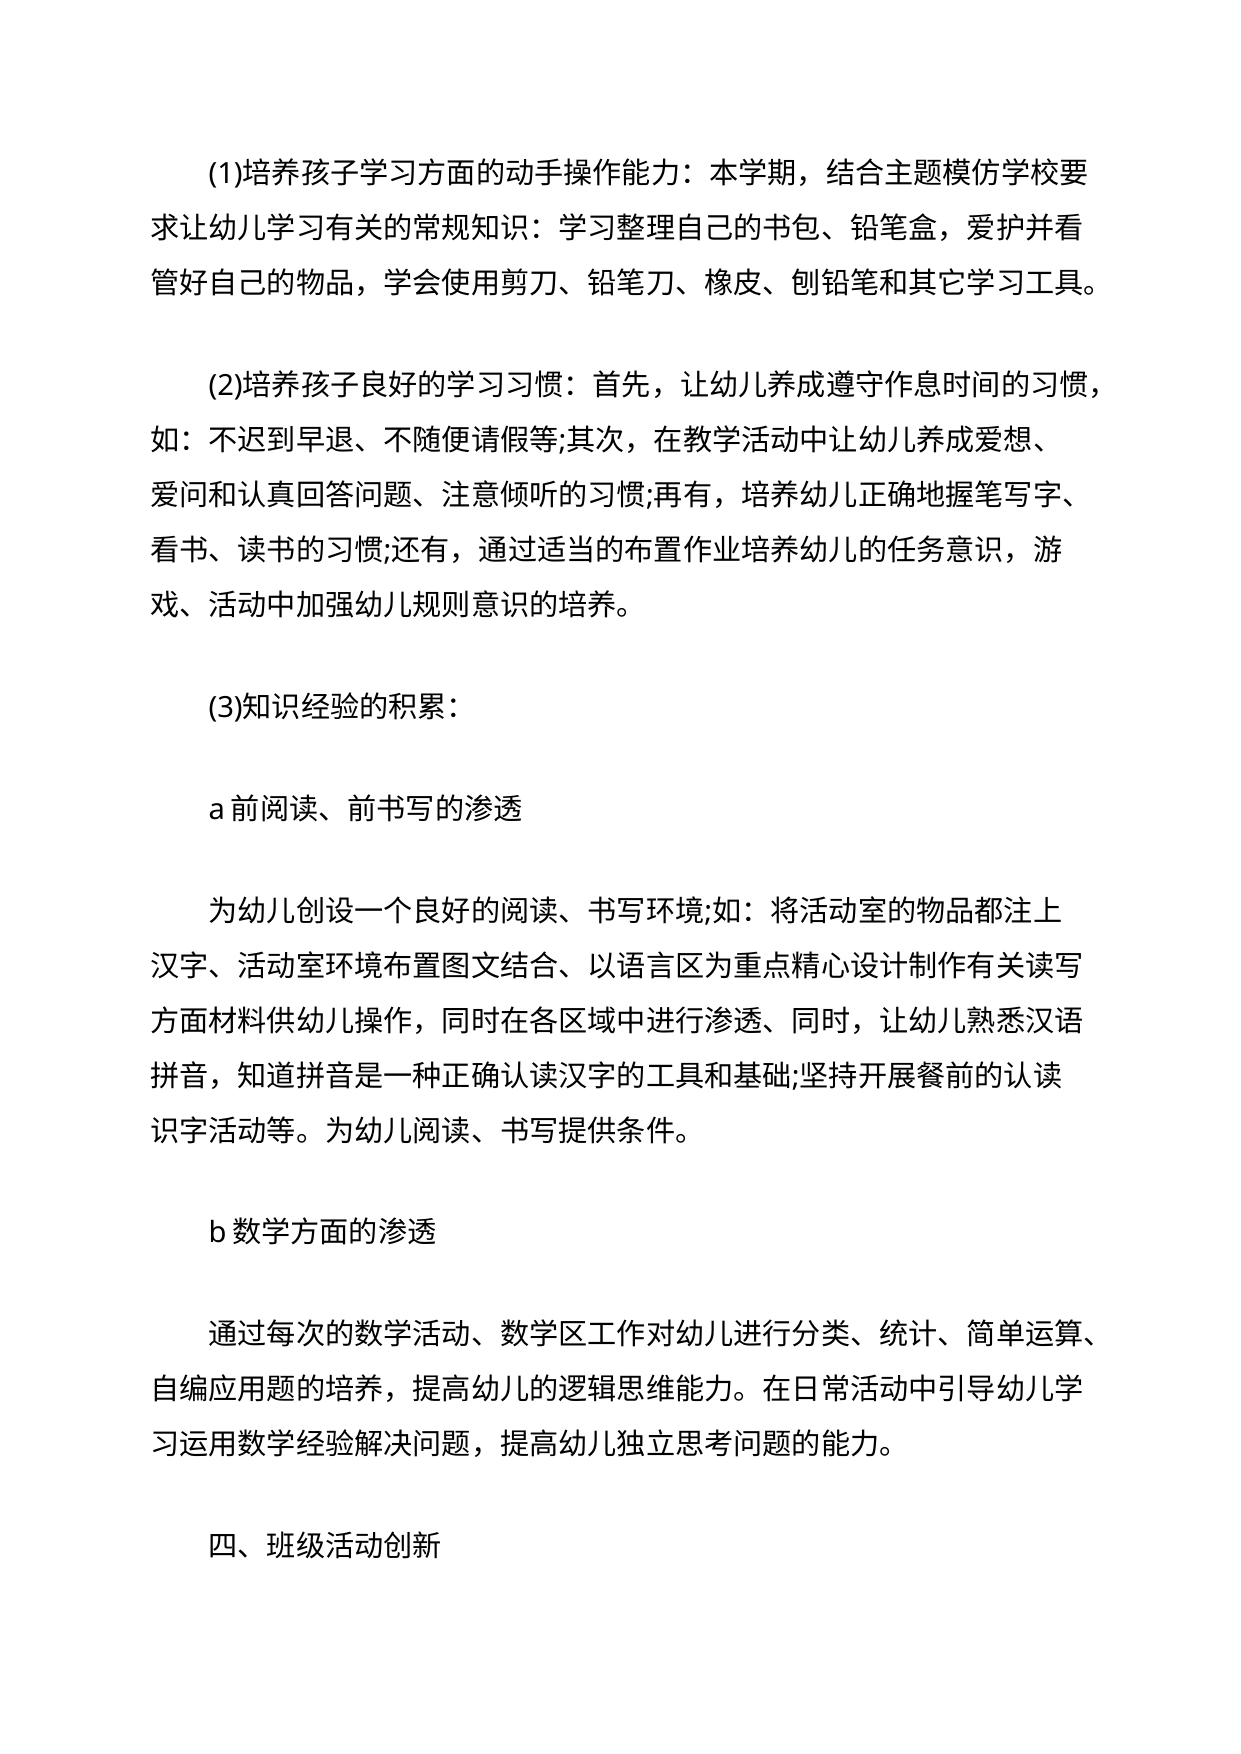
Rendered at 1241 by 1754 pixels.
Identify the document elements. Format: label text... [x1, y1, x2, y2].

text a前阅读、前书写的渗透 [150, 785, 1090, 828]
text b数学方面的渗透 [150, 1209, 1090, 1251]
text 通过每次的数学活动、数学区工作对幼儿进行分类、统计、简单运算、自编应用题的培养，提高幼儿的逻辑思维能力。在日常活动中引导幼儿学习运用数学经验解决问题，提高幼儿独立思考问题的能力。 [150, 1311, 1090, 1463]
text (2)培养孩子良好的学习习惯：首先，让幼儿养成遵守作息时间的习惯，如：不迟到早退、不随便请假等;其次，在教学活动中让幼儿养成爱想、爱问和认真回答问题、注意倾听的习惯;再有，培养幼儿正确地握笔写字、看书、读书的习惯;还有，通过适当的布置作业培养幼儿的任务意识，游戏、活动中加强幼儿规则意识的培养。 [150, 362, 1090, 624]
text (1)培养孩子学习方面的动手操作能力：本学期，结合主题模仿学校要求让幼儿学习有关的常规知识：学习整理自己的书包、铅笔盒，爱护并看管好自己的物品，学会使用剪刀、铅笔刀、橡皮、刨铅笔和其它学习工具。 [150, 150, 1090, 302]
text (3)知识经验的积累： [150, 683, 1090, 726]
text 四、班级活动创新 [150, 1522, 1090, 1565]
text 为幼儿创设一个良好的阅读、书写环境;如：将活动室的物品都注上汉字、活动室环境布置图文结合、以语言区为重点精心设计制作有关读写方面材料供幼儿操作，同时在各区域中进行渗透、同时，让幼儿熟悉汉语拼音，知道拼音是一种正确认读汉字的工具和基础;坚持开展餐前的认读识字活动等。为幼儿阅读、书写提供条件。 [150, 887, 1090, 1149]
